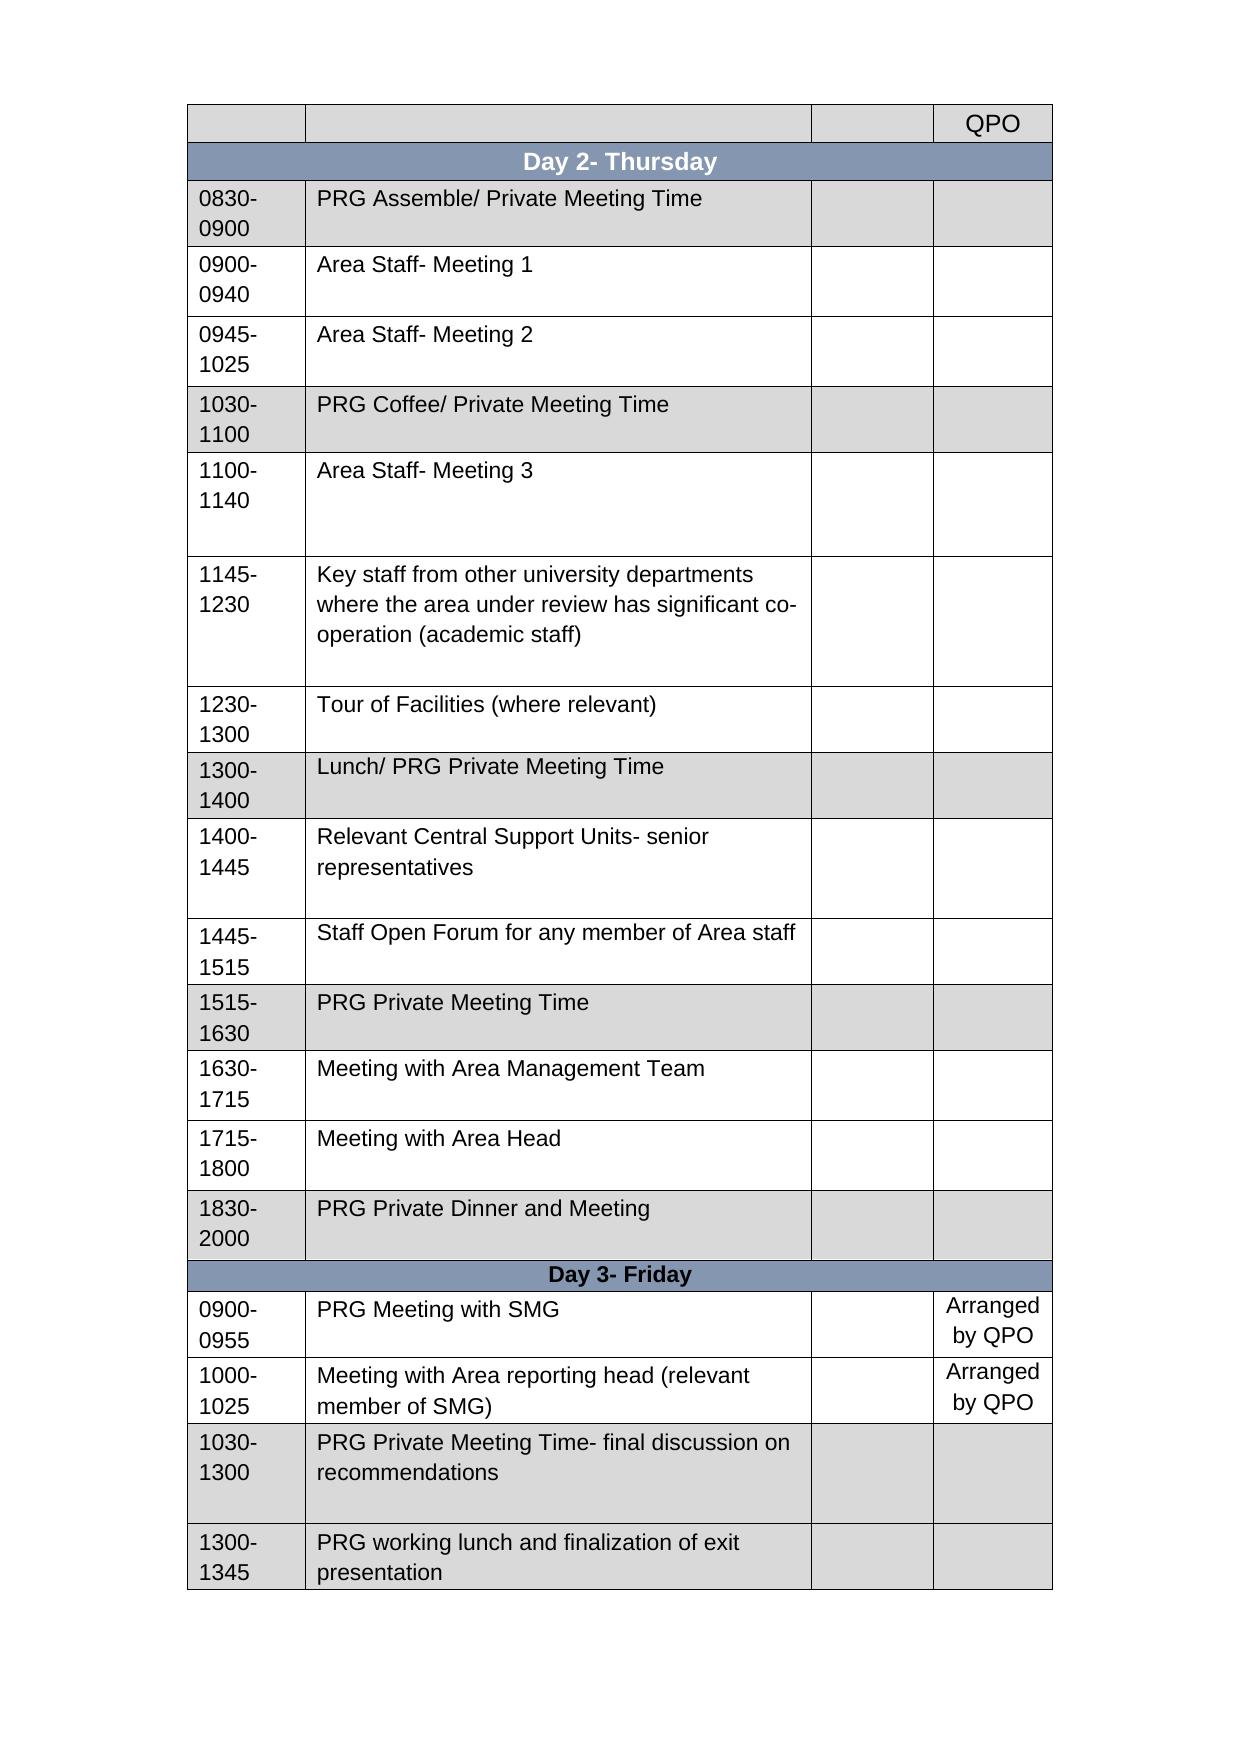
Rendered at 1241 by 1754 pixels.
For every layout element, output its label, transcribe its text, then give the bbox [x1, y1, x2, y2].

table_cell 1030-1100 [188, 387, 305, 452]
table_cell 0900-0940 [188, 247, 305, 316]
table_cell [934, 247, 1052, 316]
table_cell PRG Coffee/ Private Meeting Time [306, 387, 811, 452]
table_cell Relevant Central Support Units- senior representatives [306, 819, 811, 918]
table_cell 1400-1445 [188, 819, 305, 918]
table_cell [812, 453, 933, 556]
table_cell [812, 919, 933, 984]
table_cell 1000-1025 [188, 1358, 305, 1423]
table_cell [812, 753, 933, 818]
table_cell Key staff from other university departments where the area under review has significant co-operation (academic staff) [306, 557, 811, 686]
table_cell Day 3- Friday [188, 1261, 1052, 1291]
table_cell Arranged by QPO [934, 1358, 1052, 1423]
table_cell [934, 1424, 1052, 1523]
table_cell PRG Private Meeting Time [306, 985, 811, 1050]
table_cell [812, 1051, 933, 1120]
table_cell 1800-1930 [188, 105, 305, 142]
table_cell [934, 819, 1052, 918]
table_cell [812, 1121, 933, 1190]
table_cell 1145-1230 [188, 557, 305, 686]
table_cell PRG Private Meeting Time- final discussion on recommendations [306, 1424, 811, 1523]
table_cell Lunch/ PRG Private Meeting Time [306, 753, 811, 818]
table_cell Meeting with Area reporting head (relevant member of SMG) [306, 1358, 811, 1423]
table_cell 1630-1715 [188, 1051, 305, 1120]
table_cell 1030-1300 [188, 1424, 305, 1523]
table_cell Meeting with Area Management Team [306, 1051, 811, 1120]
table_cell [934, 753, 1052, 818]
table_cell [934, 387, 1052, 452]
table_cell Area Staff- Meeting 2 [306, 317, 811, 386]
table_cell [934, 317, 1052, 386]
table_cell Tour of Facilities (where relevant) [306, 687, 811, 752]
table_cell 1445-1515 [188, 919, 305, 984]
table_cell [812, 1191, 933, 1259]
table_cell [812, 1524, 933, 1589]
table_cell 1715-1800 [188, 1121, 305, 1190]
table_cell [934, 181, 1052, 246]
table_cell Meeting with Area Head [306, 1121, 811, 1190]
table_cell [306, 105, 811, 142]
table_cell PRG Assemble/ Private Meeting Time [306, 181, 811, 246]
table_cell Area Staff- Meeting 1 [306, 247, 811, 316]
table_cell [812, 317, 933, 386]
table_cell [934, 1191, 1052, 1259]
table_cell 1300-1400 [188, 753, 305, 818]
table_cell [812, 247, 933, 316]
table_cell [934, 985, 1052, 1050]
table_cell Staff Open Forum for any member of Area staff [306, 919, 811, 984]
table_cell [934, 1524, 1052, 1589]
table_cell [812, 1292, 933, 1357]
table_cell 0945-1025 [188, 317, 305, 386]
table_cell [934, 1121, 1052, 1190]
table_cell [934, 557, 1052, 686]
table_cell [812, 1358, 933, 1423]
table_cell Arranged by QPO [934, 1292, 1052, 1357]
table_cell [812, 985, 933, 1050]
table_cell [306, 1524, 811, 1589]
table_cell 1100-1140 [188, 453, 305, 556]
table_cell [934, 1051, 1052, 1120]
table_cell PRG Meeting with SMG [306, 1292, 811, 1357]
table_cell [812, 181, 933, 246]
table_cell PRG Private Dinner and Meeting [306, 1191, 811, 1259]
table_cell Arranged by QPO [934, 105, 1052, 142]
table_cell [812, 387, 933, 452]
table_cell Day 2- Thursday [188, 143, 1052, 180]
table_cell 1515-1630 [188, 985, 305, 1050]
table_cell 1830-2000 [188, 1191, 305, 1259]
table_cell Area Staff- Meeting 3 [306, 453, 811, 556]
table_cell [934, 919, 1052, 984]
table_cell [812, 687, 933, 752]
table_cell 0830-0900 [188, 181, 305, 246]
table_cell 0900-0955 [188, 1292, 305, 1357]
table_cell 1230-1300 [188, 687, 305, 752]
table_cell [812, 1424, 933, 1523]
table_cell 1300-1345 [188, 1524, 305, 1589]
table_cell 1838 DCU [812, 105, 933, 142]
table_cell [934, 687, 1052, 752]
table_cell [812, 819, 933, 918]
table_cell [812, 557, 933, 686]
table_cell [934, 453, 1052, 556]
